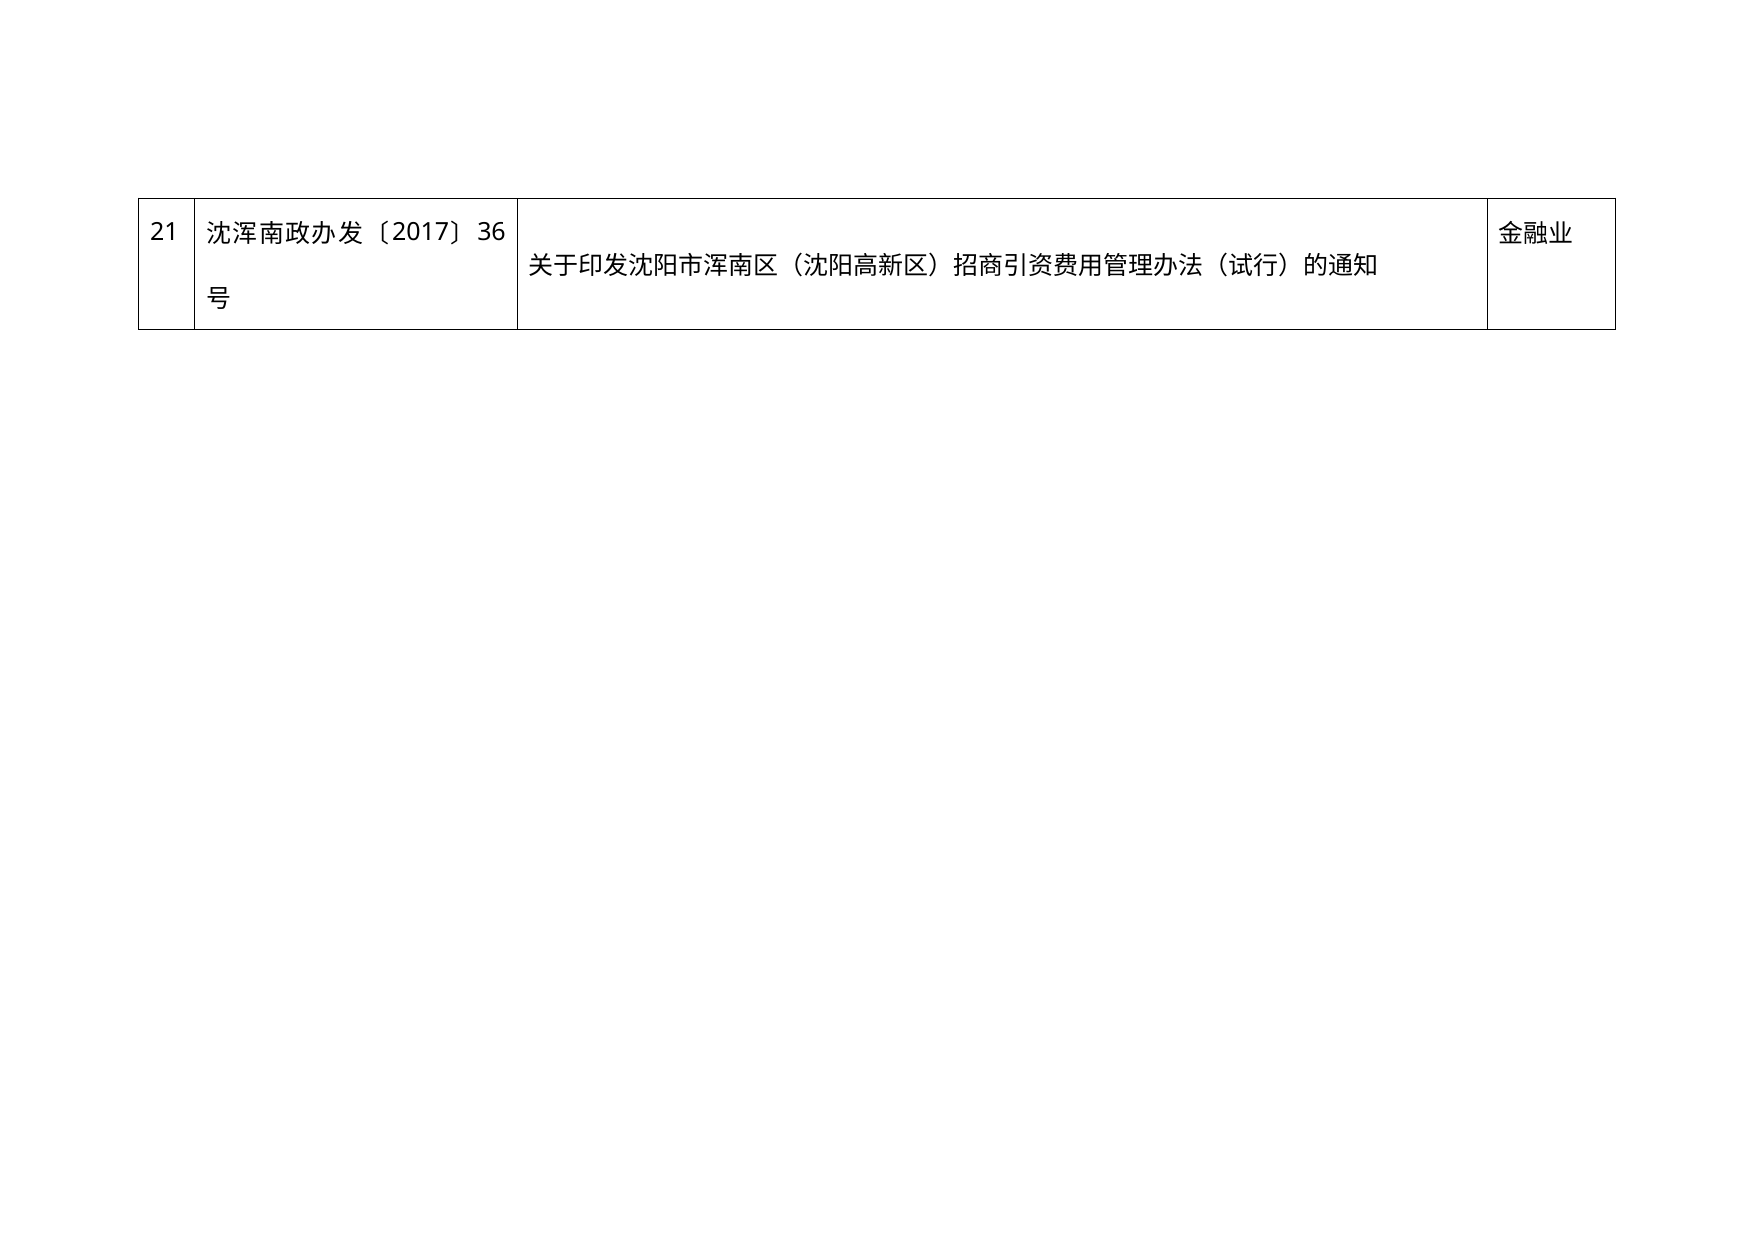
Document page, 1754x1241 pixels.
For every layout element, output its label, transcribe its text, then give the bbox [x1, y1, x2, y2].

table_cell 沈浑南政办发〔2017〕36号 [195, 199, 517, 329]
table_cell 关于印发沈阳市浑南区（沈阳高新区）招商引资费用管理办法（试行）的通知 [518, 199, 1487, 329]
table_cell 21 [139, 199, 194, 329]
table_cell 金融业 [1488, 199, 1615, 329]
